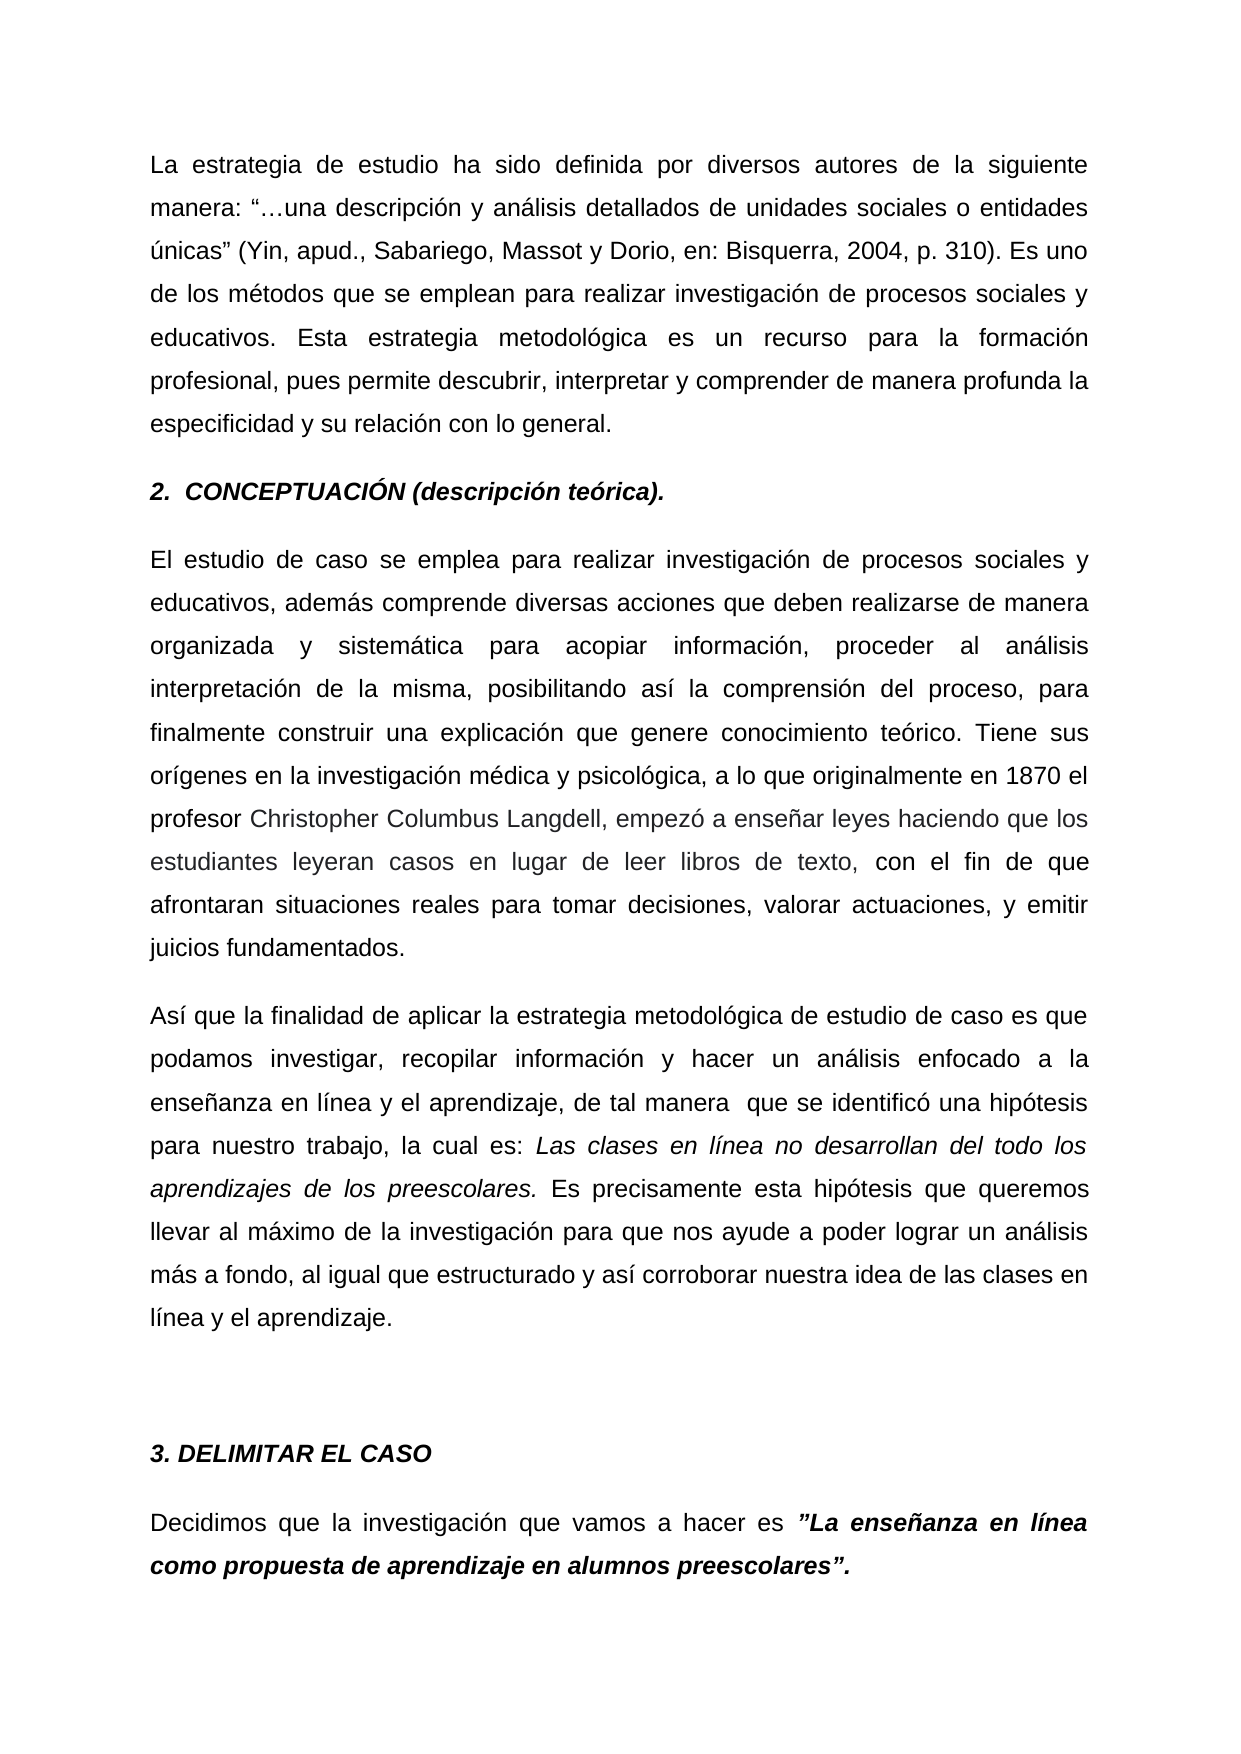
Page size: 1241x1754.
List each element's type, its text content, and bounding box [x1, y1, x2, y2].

text La estrategia de estudio ha sido definida por diversos autores de la siguiente manera: “…una descripción y análisis detallados de unidades sociales o entidades únicas” (Yin, apud., Sabariego, Massot y Dorio, en: Bisquerra, 2004, p. 310). Es uno de los métodos que se emplean para realizar investigación de procesos sociales y educativos. Esta estrategia metodológica es un recurso para la formación profesional, pues permite descubrir, interpretar y comprender de manera profunda la especificidad y su relación con lo general. [150, 150, 1090, 437]
text Decidimos que la investigación que vamos a hacer es ”La enseñanza en línea como propuesta de aprendizaje en alumnos preescolares”. [150, 1507, 1090, 1579]
text El estudio de caso se emplea para realizar investigación de procesos sociales y educativos, además comprende diversas acciones que deben realizarse de manera organizada y sistemática para acopiar información, proceder al análisis interpretación de la misma, posibilitando así la comprensión del proceso, para finalmente construir una explicación que genere conocimiento teórico. Tiene sus orígenes en la investigación médica y psicológica, a lo que originalmente en 1870 el profesor Christopher Columbus Langdell, empezó a enseñar leyes haciendo que los estudiantes leyeran casos en lugar de leer libros de texto, con el fin de que afrontaran situaciones reales para tomar decisiones, valorar actuaciones, y emitir juicios fundamentados. [150, 545, 1090, 962]
text 3. DELIMITAR EL CASO [150, 1439, 1090, 1468]
text 2. CONCEPTUACIÓN (descripción teórica). [150, 477, 1090, 506]
text Así que la finalidad de aplicar la estrategia metodológica de estudio de caso es que podamos investigar, recopilar información y hacer un análisis enfocado a la enseñanza en línea y el aprendizaje, de tal manera que se identificó una hipótesis para nuestro trabajo, la cual es: Las clases en línea no desarrollan del todo los aprendizajes de los preescolares. Es precisamente esta hipótesis que queremos llevar al máximo de la investigación para que nos ayude a poder lograr un análisis más a fondo, al igual que estructurado y así corroborar nuestra idea de las clases en línea y el aprendizaje. [150, 1001, 1090, 1332]
